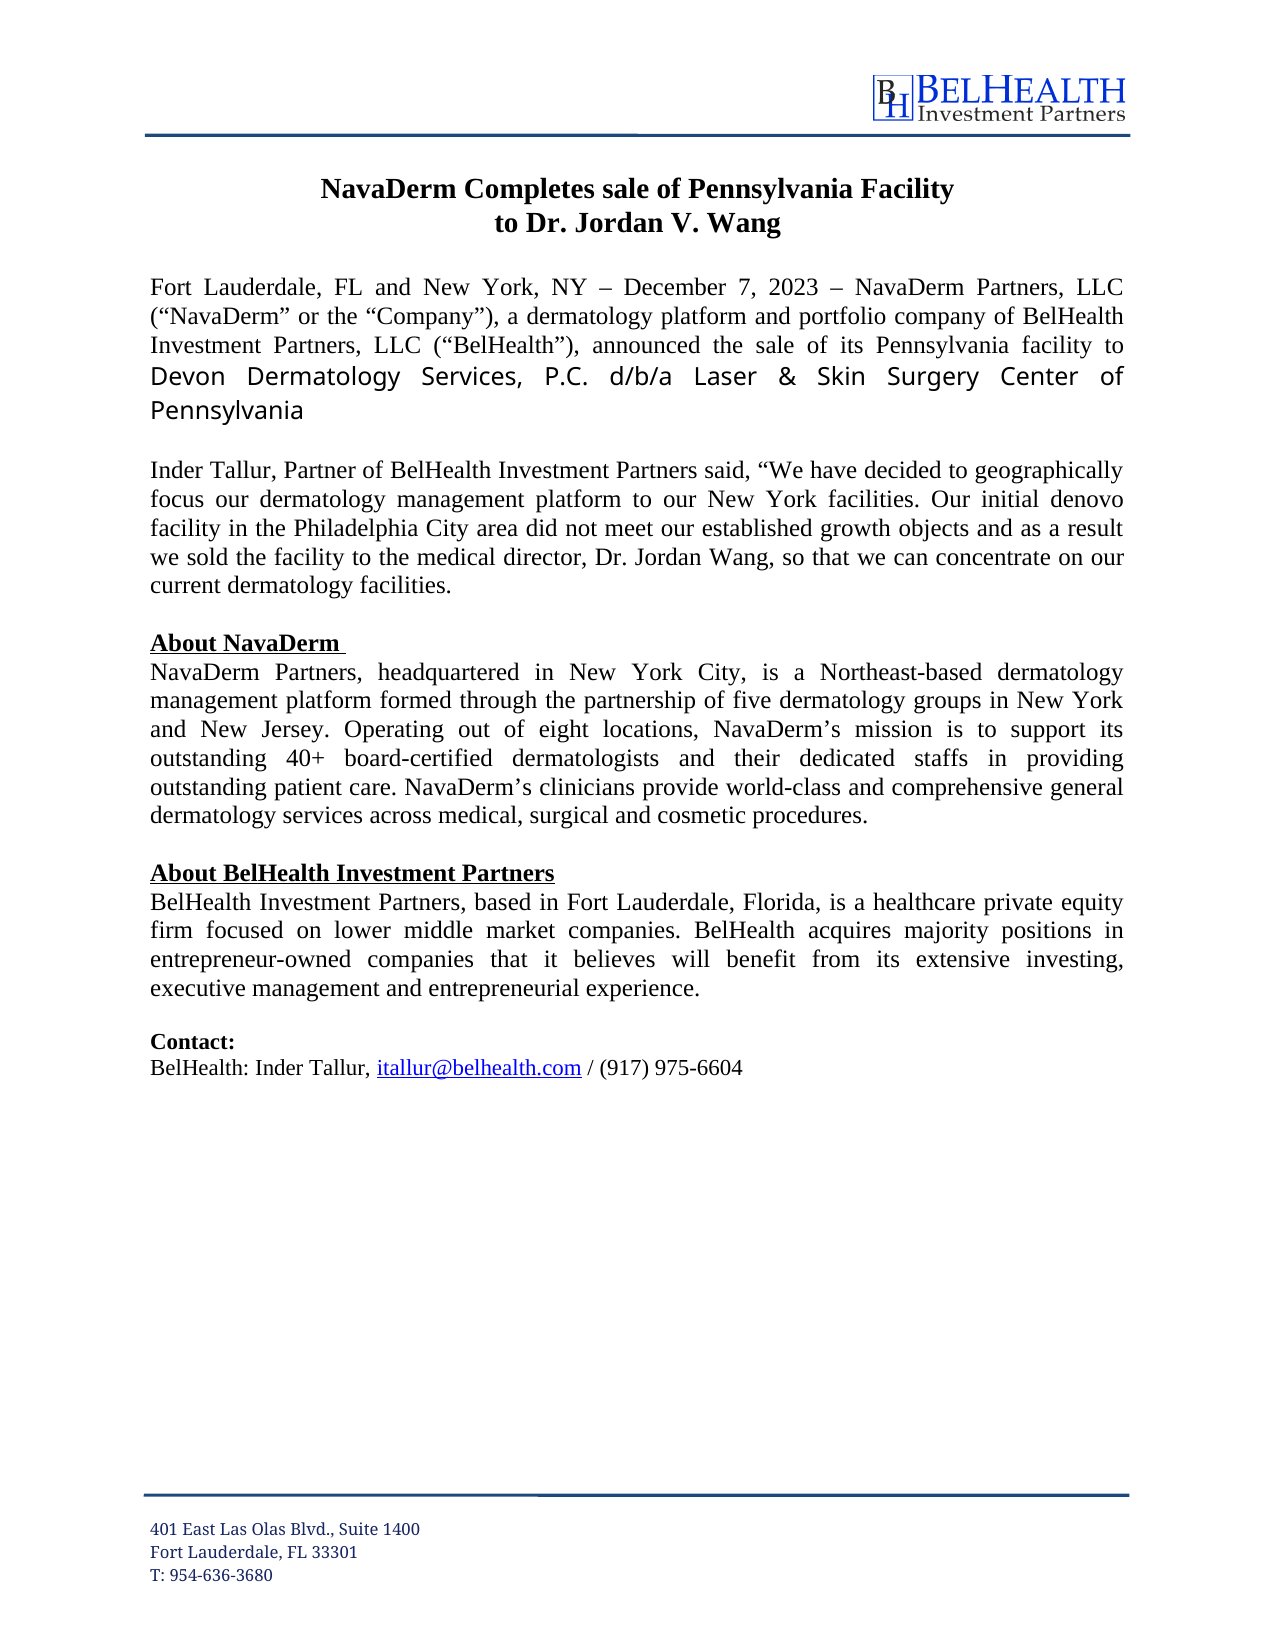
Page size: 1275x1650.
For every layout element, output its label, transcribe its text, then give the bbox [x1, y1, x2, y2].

text BelHealth Investment Partners, based in Fort Lauderdale, Florida, is a healthcare private equity firm focused on lower middle market companies. BelHealth acquires majority positions in entrepreneur-owned companies that it believes will benefit from its extensive investing, executive management and entrepreneurial experience. [150, 887, 1125, 1002]
text NavaDerm Partners, headquartered in New York City, is a Northeast-based dermatology management platform formed through the partnership of five dermatology groups in New York and New Jersey. Operating out of eight locations, NavaDerm’s mission is to support its outstanding 40+ board-certified dermatologists and their dedicated staffs in providing outstanding patient care. NavaDerm’s clinicians provide world-class and comprehensive general dermatology services across medical, surgical and cosmetic procedures. [150, 657, 1125, 829]
text NavaDerm Completes sale of Pennsylvania Facility [150, 172, 1125, 205]
text About NavaDerm [150, 628, 1125, 657]
text Fort Lauderdale, FL and New York, NY – December 7, 2023 – NavaDerm Partners, LLC (“NavaDerm” or the “Company”), a dermatology platform and portfolio company of BelHealth Investment Partners, LLC (“BelHealth”), announced the sale of its Pennsylvania facility to Devon Dermatology Services, P.C. d/b/a Laser & Skin Surgery Center of Pennsylvania [150, 272, 1125, 427]
text to Dr. Jordan V. Wang [150, 205, 1125, 239]
picture [873, 75, 1125, 121]
text Contact: BelHealth: Inder Tallur, itallur@belhealth.com / (917) 975-6604 [150, 1028, 1125, 1081]
text Inder Tallur, Partner of BelHealth Investment Partners said, “We have decided to geographically focus our dermatology management platform to our New York facilities. Our initial denovo facility in the Philadelphia City area did not meet our established growth objects and as a result we sold the facility to the medical director, Dr. Jordan Wang, so that we can concentrate on our current dermatology facilities. [150, 455, 1125, 599]
text About BelHealth Investment Partners [150, 858, 1125, 887]
